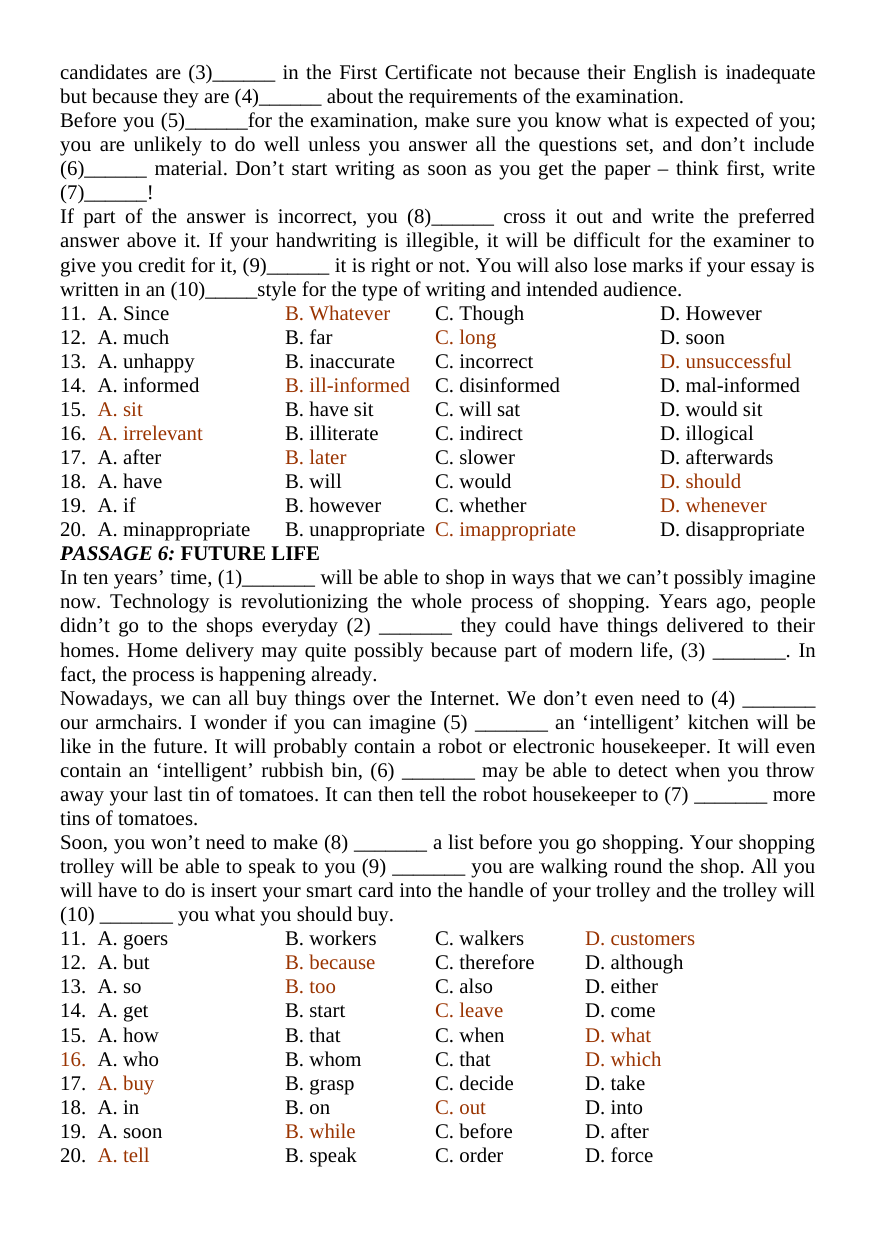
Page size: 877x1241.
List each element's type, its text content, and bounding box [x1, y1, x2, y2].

list A. sit B. have sit C. will sat D. would sit [60, 397, 817, 421]
list A. so B. too C. also D. either [60, 974, 817, 998]
list A. who B. whom C. that D. which [60, 1047, 817, 1071]
list A. Since B. Whatever C. Though D. However [60, 301, 817, 325]
list A. much B. far C. long D. soon [60, 325, 817, 349]
list A. in B. on C. out D. into [60, 1095, 817, 1119]
list A. soon B. while C. before D. after [60, 1119, 817, 1143]
list A. informed B. ill-informed C. disinformed D. mal-informed [60, 373, 817, 397]
text If part of the answer is incorrect, you (8)______ cross it out and write the preferred answer above it. If your handwriting is illegible, it will be difficult for the examiner to give you credit for it, (9)______ it is right or not. You will also lose marks if your essay is written in an (10)_____style for the type of writing and intended audience. [60, 204, 817, 301]
list A. irrelevant B. illiterate C. indirect D. illogical [60, 421, 817, 445]
list A. minappropriate B. unappropriate C. imappropriate D. disappropriate [60, 517, 817, 541]
list A. how B. that C. when D. what [60, 1022, 817, 1047]
list A. get B. start C. leave D. come [60, 998, 817, 1022]
list A. have B. will C. would D. should [60, 469, 817, 493]
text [60, 60, 817, 108]
text Soon, you won’t need to make (8) _______ a list before you go shopping. Your shopping trolley will be able to speak to you (9) _______ you are walking round the shop. All you will have to do is insert your smart card into the handle of your trolley and the trolley will (10) _______ you what you should buy. [60, 830, 817, 926]
text In ten years’ time, (1)_______ will be able to shop in ways that we can’t possibly imagine now. Technology is revolutionizing the whole process of shopping. Years ago, people didn’t go to the shops everyday (2) _______ they could have things delivered to their homes. Home delivery may quite possibly because part of modern life, (3) _______. In fact, the process is happening already. [60, 565, 817, 686]
list A. buy B. grasp C. decide D. take [60, 1071, 817, 1095]
text Nowadays, we can all buy things over the Internet. We don’t even need to (4) _______ our armchairs. I wonder if you can imagine (5) _______ an ‘intelligent’ kitchen will be like in the future. It will probably contain a robot or electronic housekeeper. It will even contain an ‘intelligent’ rubbish bin, (6) _______ may be able to detect when you throw away your last tin of tomatoes. It can then tell the robot housekeeper to (7) _______ more tins of tomatoes. [60, 686, 817, 830]
list A. if B. however C. whether D. whenever [60, 493, 817, 517]
list A. but B. because C. therefore D. although [60, 950, 817, 974]
list A. after B. later C. slower D. afterwards [60, 445, 817, 469]
list A. tell B. speak C. order D. force [60, 1143, 817, 1167]
text PASSAGE 6: FUTURE LIFE [60, 541, 817, 565]
list A. unhappy B. inaccurate C. incorrect D. unsuccessful [60, 349, 817, 373]
list A. goers B. workers C. walkers D. customers [60, 926, 817, 950]
text Before you (5)______for the examination, make sure you know what is expected of you; you are unlikely to do well unless you answer all the questions set, and don’t include (6)______ material. Don’t start writing as soon as you get the paper – think first, write (7)______! [60, 108, 817, 204]
